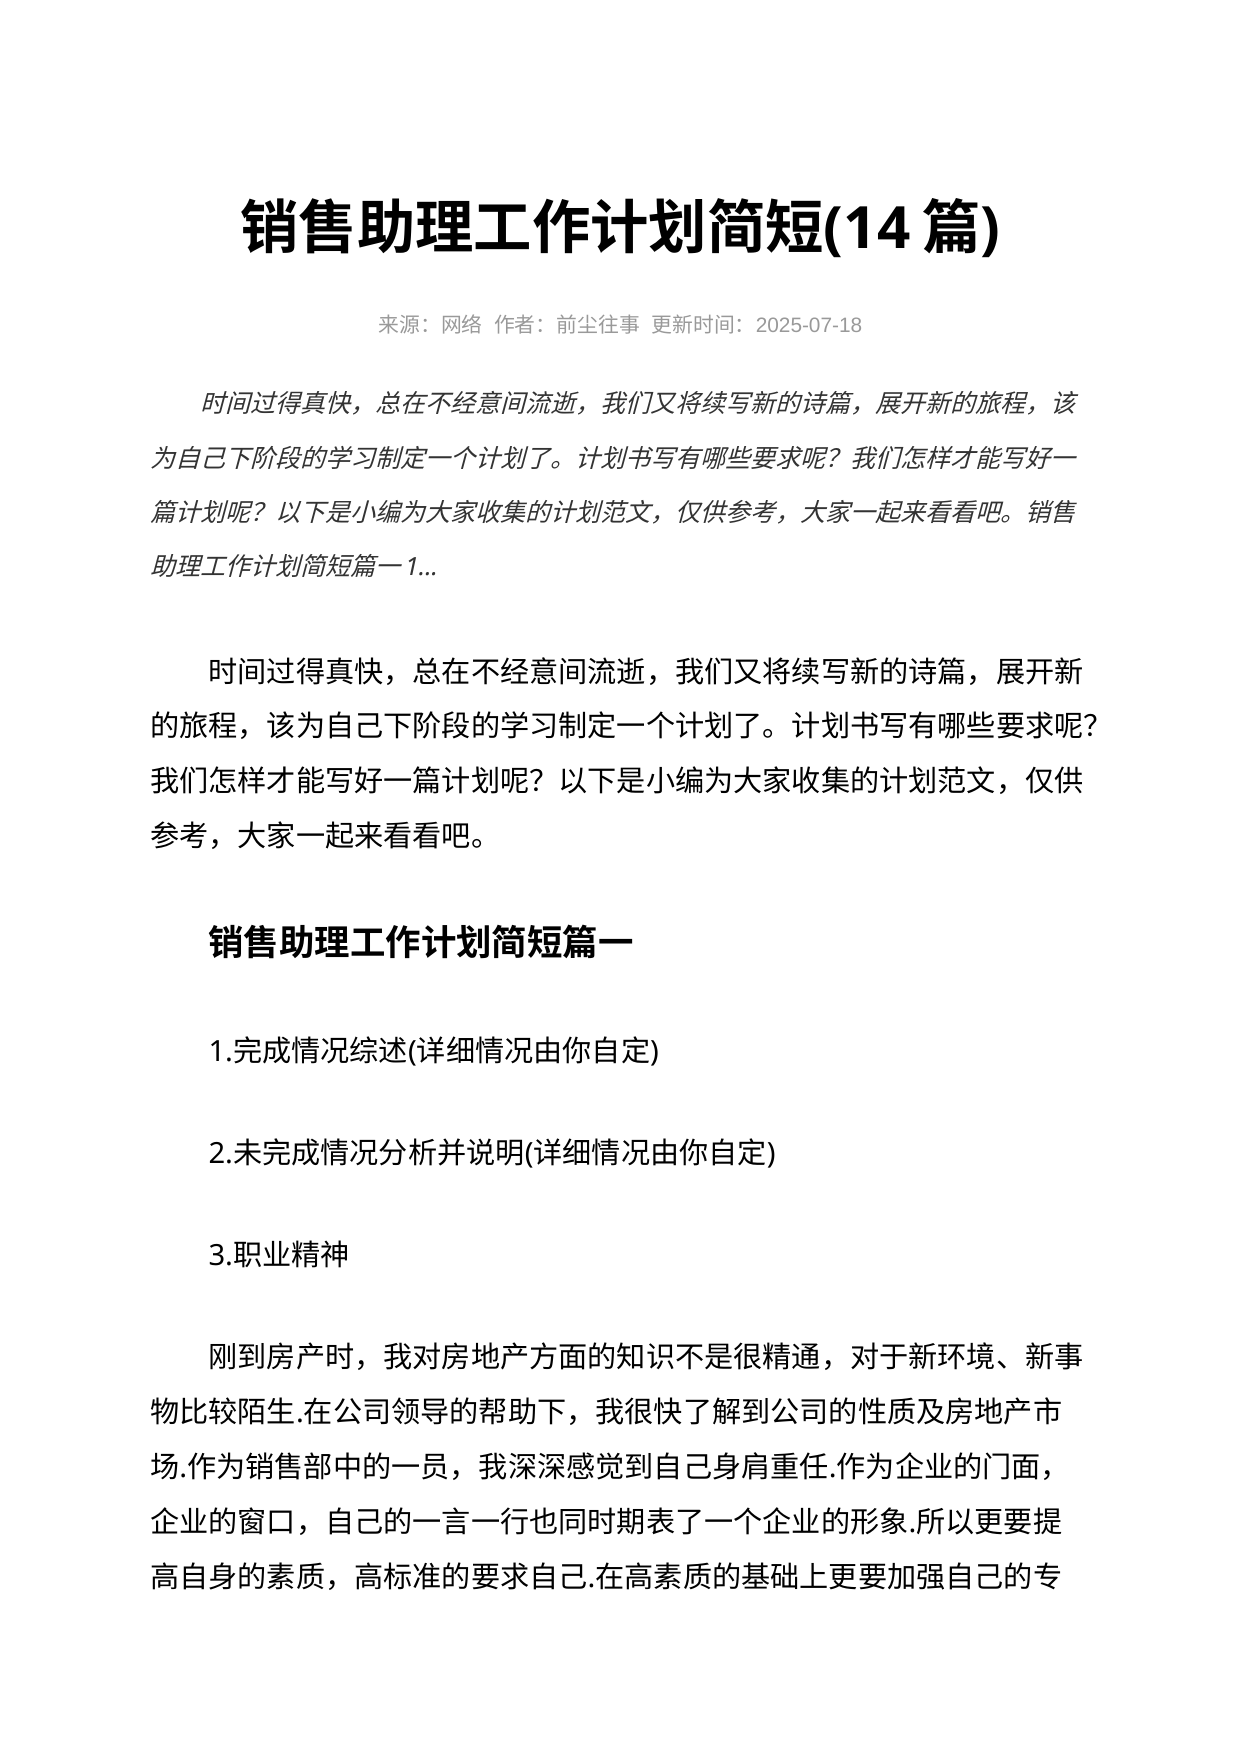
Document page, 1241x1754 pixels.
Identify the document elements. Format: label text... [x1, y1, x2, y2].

text 3.职业精神 [150, 1232, 1090, 1274]
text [150, 1334, 1090, 1596]
text 销售助理工作计划简短篇一 [150, 914, 1090, 966]
text 来源：网络 作者：前尘往事 更新时间：2025-07-18 [150, 313, 1090, 337]
text 2.未完成情况分析并说明(详细情况由你自定) [150, 1130, 1090, 1172]
text 1.完成情况综述(详细情况由你自定) [150, 1028, 1090, 1070]
subtitle 销售助理工作计划简短(14篇) [150, 181, 1090, 266]
text 时间过得真快，总在不经意间流逝，我们又将续写新的诗篇，展开新的旅程，该为自己下阶段的学习制定一个计划了。计划书写有哪些要求呢？我们怎样才能写好一篇计划呢？以下是小编为大家收集的计划范文，仅供参考，大家一起来看看吧。 [150, 648, 1090, 855]
text 时间过得真快，总在不经意间流逝，我们又将续写新的诗篇，展开新的旅程，该为自己下阶段的学习制定一个计划了。计划书写有哪些要求呢？我们怎样才能写好一篇计划呢？以下是小编为大家收集的计划范文，仅供参考，大家一起来看看吧。销售助理工作计划简短篇一1... [150, 384, 1090, 583]
